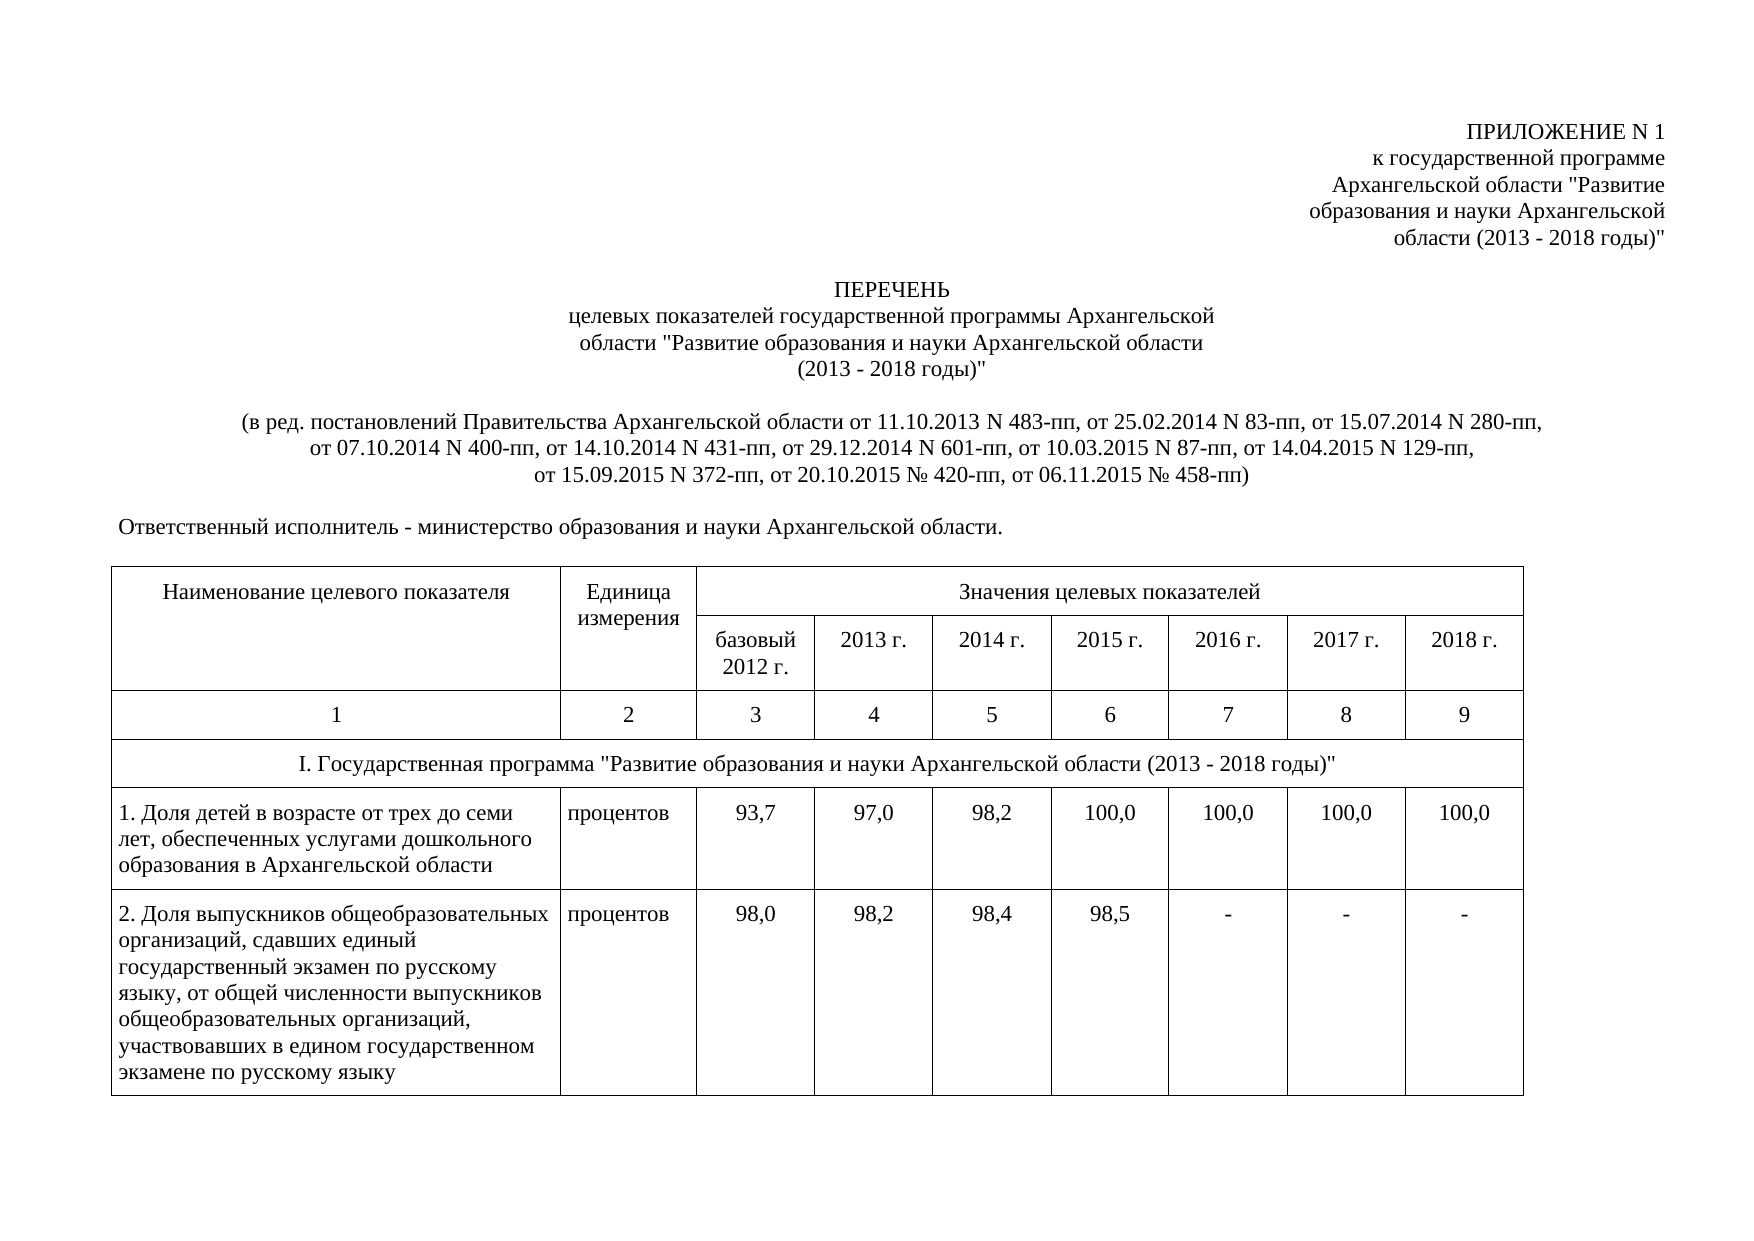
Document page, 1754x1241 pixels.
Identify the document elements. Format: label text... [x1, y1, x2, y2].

table_cell 9 [1406, 691, 1523, 738]
table_cell 8 [1288, 691, 1405, 738]
table_cell 2 [561, 691, 696, 738]
text (2013 - 2018 годы)" [118, 355, 1665, 382]
table_cell 2. Доля выпускников общеобразовательных организаций, сдавших единый государственный экзамен по русскому языку, от общей численности выпускников общеобразовательных организаций, участвовавших в едином государственном экзамене по русскому языку [112, 890, 560, 1095]
table_cell 7 [1169, 691, 1287, 738]
table_cell 5 [933, 691, 1051, 738]
table_cell 2016 г. [1169, 616, 1287, 690]
text к государственной программе [118, 144, 1665, 171]
table_cell 98,0 [697, 890, 814, 1095]
table_cell - [1169, 890, 1287, 1095]
text области "Развитие образования и науки Архангельской области [118, 329, 1665, 355]
table_cell 2015 г. [1052, 616, 1168, 690]
table_header Единица измерения [561, 567, 696, 690]
table_cell 2014 г. [933, 616, 1051, 690]
table_cell 100,0 [1406, 788, 1523, 888]
table_cell I. Государственная программа "Развитие образования и науки Архангельской области (2013 - 2018 годы)" [112, 740, 1523, 787]
text целевых показателей государственной программы Архангельской [118, 303, 1665, 329]
table_cell 3 [697, 691, 814, 738]
text от 07.10.2014 N 400-пп, от 14.10.2014 N 431-пп, от 29.12.2014 N 601-пп, от 10.03.2015 N 87-пп, от 14.04.2015 N 129-пп, [118, 434, 1665, 461]
text Архангельской области "Развитие [118, 171, 1665, 197]
text ПРИЛОЖЕНИЕ N 1 [118, 118, 1665, 144]
table_cell 100,0 [1288, 788, 1405, 888]
table_cell 2017 г. [1288, 616, 1405, 690]
table_cell процентов [561, 788, 696, 888]
text от 15.09.2015 N 372-пп, от 20.10.2015 № 420-пп, от 06.11.2015 № 458-пп) [118, 461, 1665, 487]
text Ответственный исполнитель - министерство образования и науки Архангельской области. [118, 513, 1665, 540]
table_cell 2013 г. [815, 616, 932, 690]
table_cell процентов [561, 890, 696, 1095]
table_cell 1. Доля детей в возрасте от трех до семи лет, обеспеченных услугами дошкольного образования в Архангельской области [112, 788, 560, 888]
text области (2013 - 2018 годы)" [118, 223, 1665, 250]
table_cell 4 [815, 691, 932, 738]
table_header Значения целевых показателей [697, 567, 1523, 615]
table_cell 98,2 [933, 788, 1051, 888]
table_header Наименование целевого показателя [112, 567, 560, 690]
table_cell 98,4 [933, 890, 1051, 1095]
table_cell 100,0 [1169, 788, 1287, 888]
text образования и науки Архангельской [118, 197, 1665, 223]
table_cell 100,0 [1052, 788, 1168, 888]
table_cell 1 [112, 691, 560, 738]
table_cell базовый 2012 г. [697, 616, 814, 690]
table_cell 2018 г. [1406, 616, 1523, 690]
text ПЕРЕЧЕНЬ [118, 276, 1665, 303]
table_cell 98,5 [1052, 890, 1168, 1095]
table_cell 93,7 [697, 788, 814, 888]
table_cell 98,2 [815, 890, 932, 1095]
table_cell - [1406, 890, 1523, 1095]
table_cell - [1288, 890, 1405, 1095]
table_cell 97,0 [815, 788, 932, 888]
table_cell 6 [1052, 691, 1168, 738]
text (в ред. постановлений Правительства Архангельской области от 11.10.2013 N 483-пп, от 25.02.2014 N 83-пп, от 15.07.2014 N 280-пп, [118, 408, 1665, 434]
